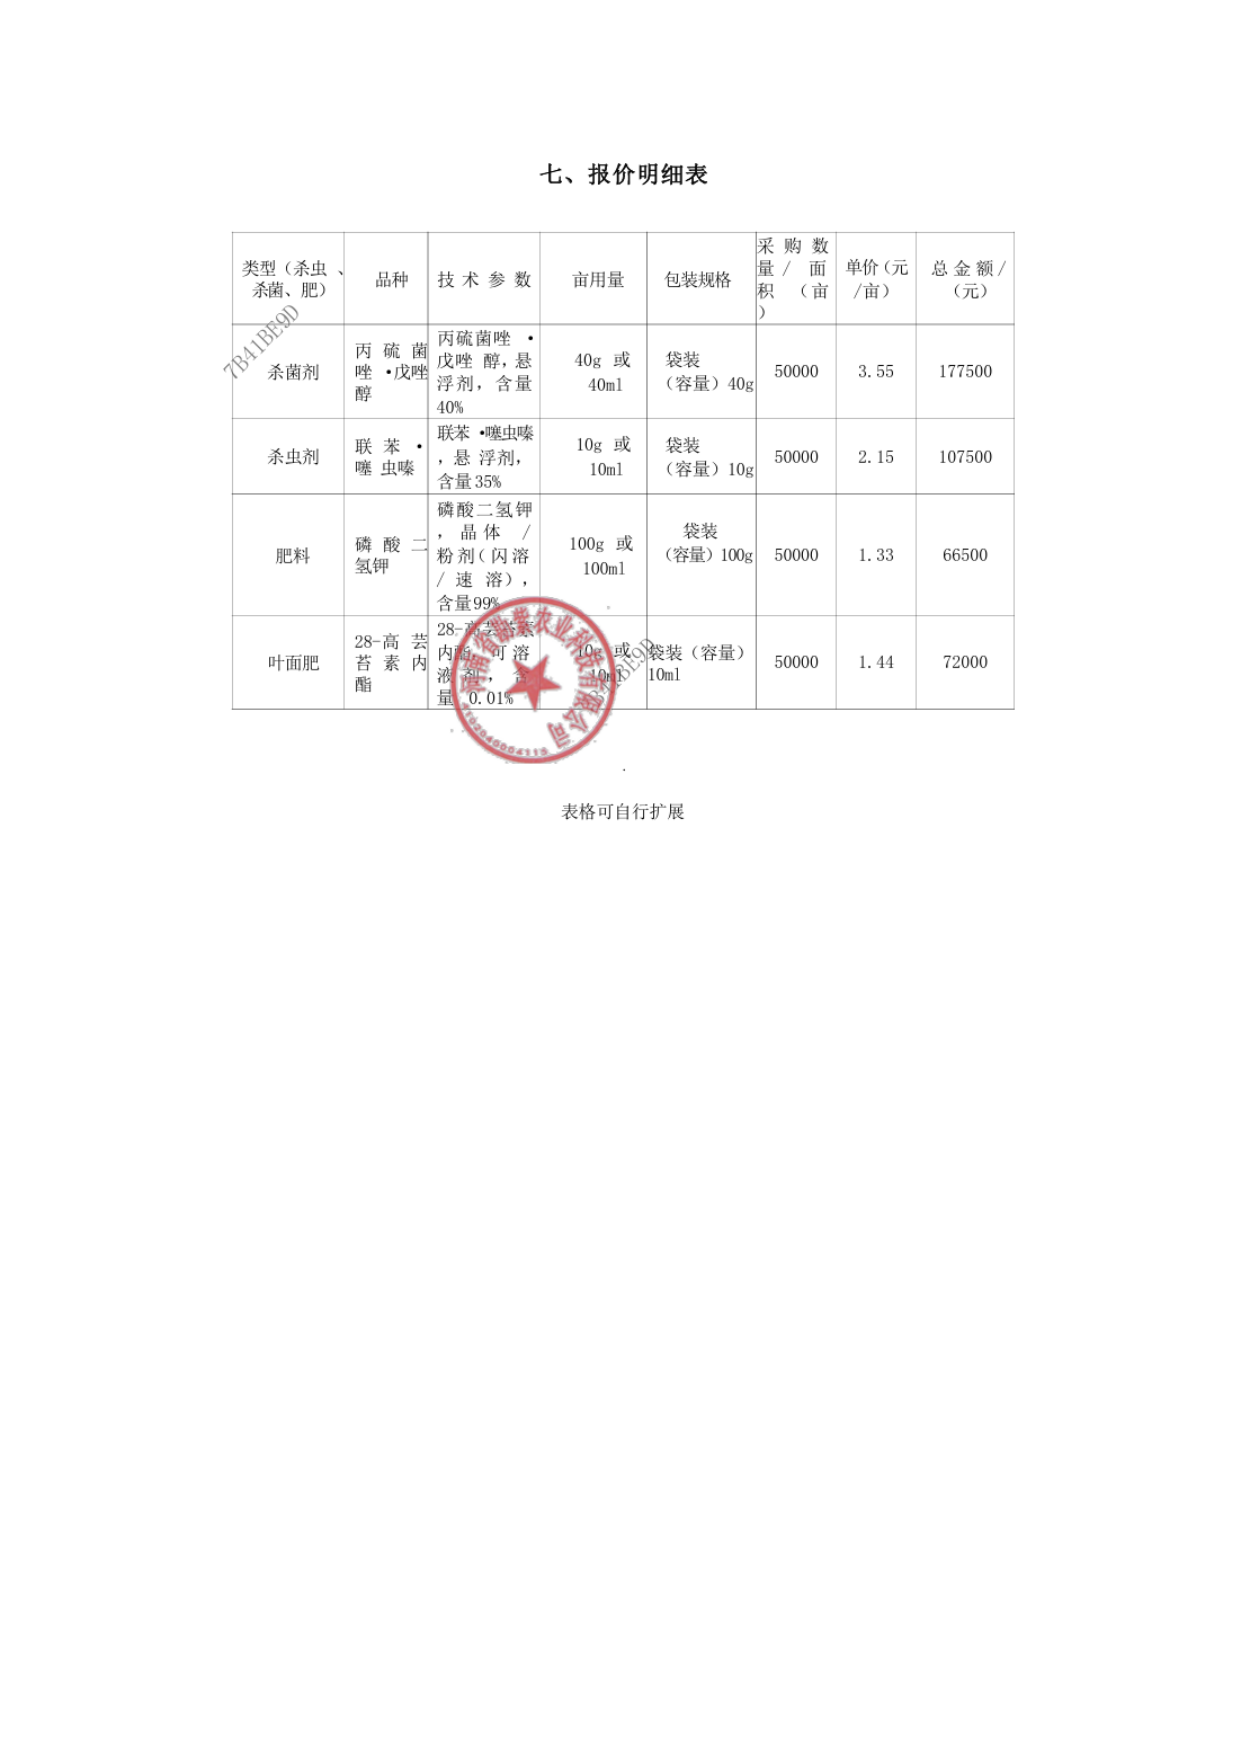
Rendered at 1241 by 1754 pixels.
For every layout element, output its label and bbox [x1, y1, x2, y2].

picture [187, 162, 1053, 969]
